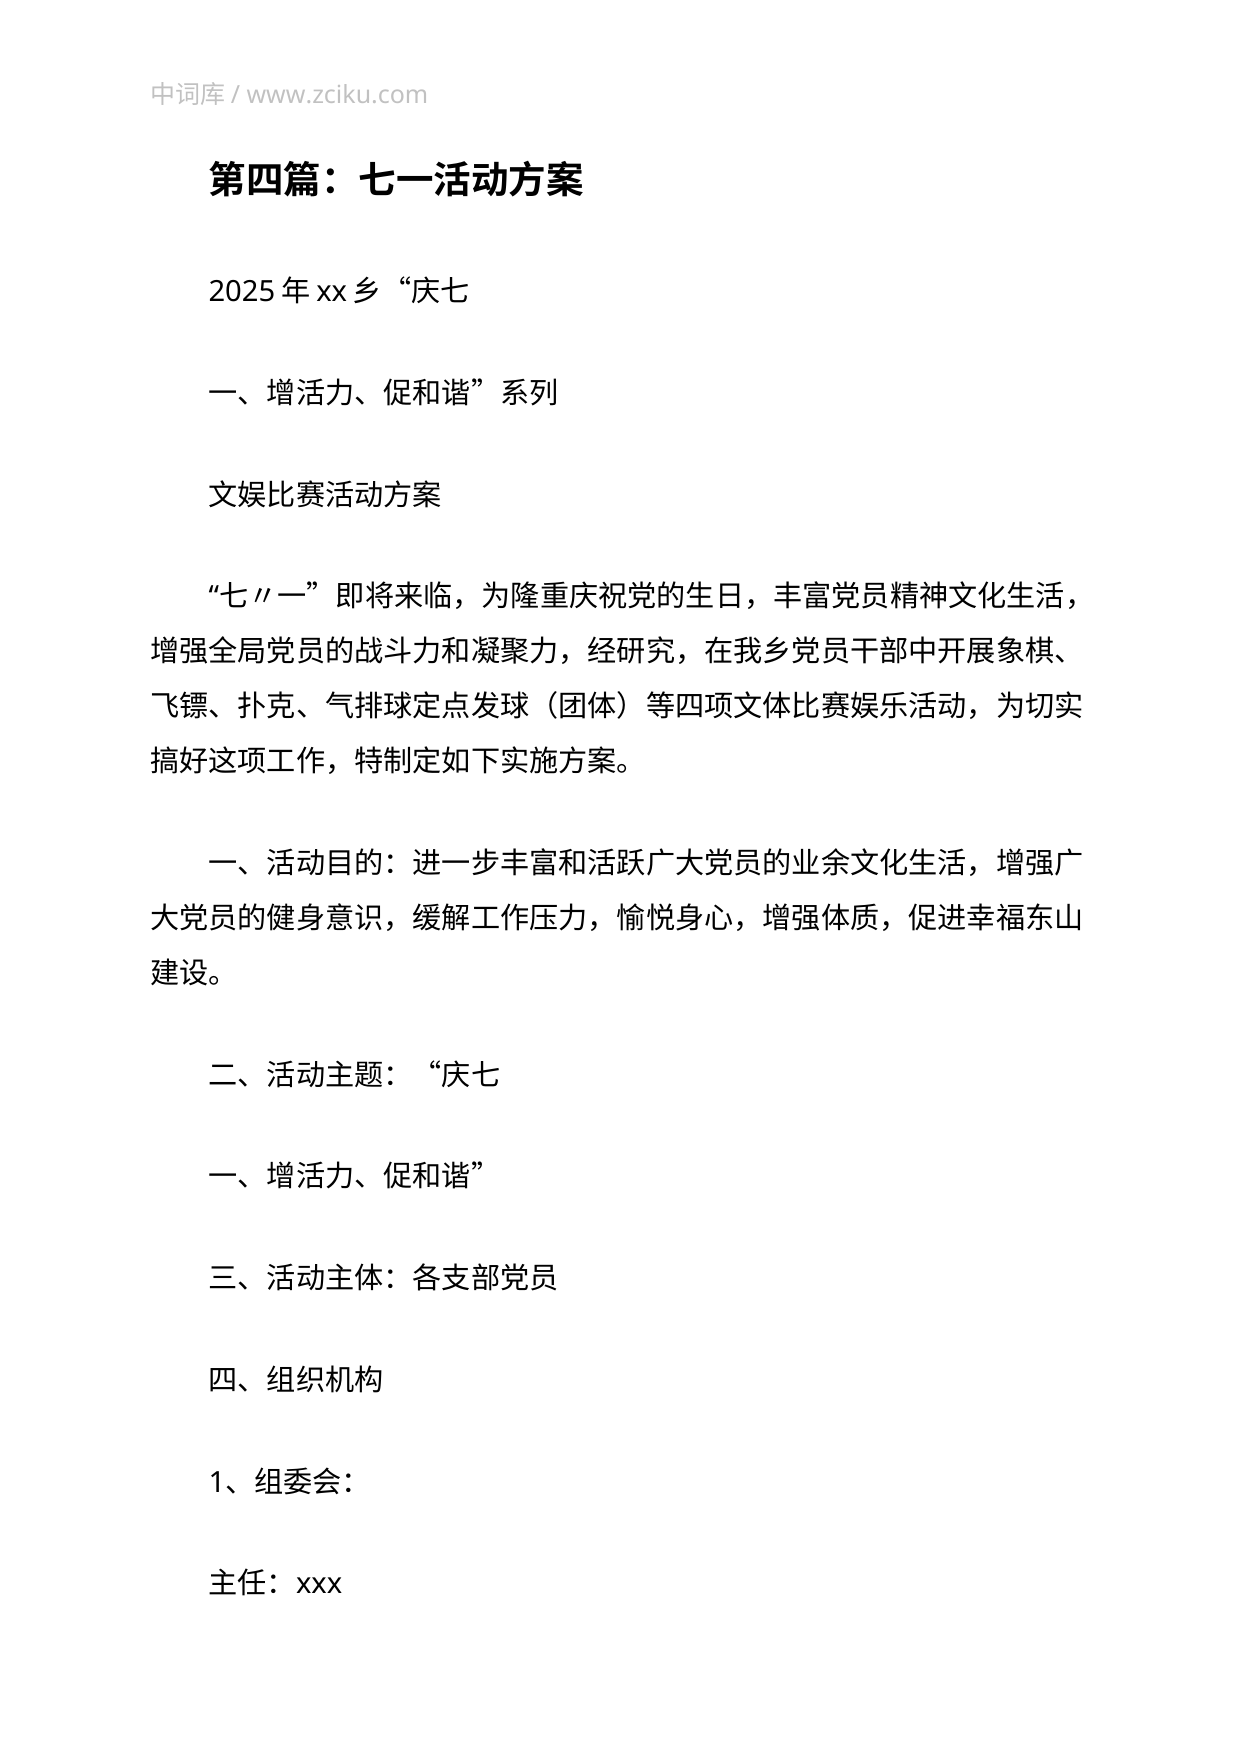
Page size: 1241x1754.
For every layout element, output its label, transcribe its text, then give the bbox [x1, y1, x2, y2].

text “七〃一”即将来临，为隆重庆祝党的生日，丰富党员精神文化生活，增强全局党员的战斗力和凝聚力，经研究，在我乡党员干部中开展象棋、飞镖、扑克、气排球定点发球（团体）等四项文体比赛娱乐活动，为切实搞好这项工作，特制定如下实施方案。 [150, 573, 1090, 780]
text 2025年xx乡“庆七 [150, 267, 1090, 310]
text 1、组委会： [150, 1458, 1090, 1501]
text 主任：xxx [150, 1560, 1090, 1602]
text 一、增活力、促和谐”系列 [150, 369, 1090, 412]
text 一、增活力、促和谐” [150, 1153, 1090, 1195]
text 二、活动主题：“庆七 [150, 1051, 1090, 1093]
text 三、活动主体：各支部党员 [150, 1254, 1090, 1297]
text 文娱比赛活动方案 [150, 471, 1090, 513]
text 四、组织机构 [150, 1356, 1090, 1399]
text 第四篇：七一活动方案 [150, 150, 1090, 204]
text 一、活动目的：进一步丰富和活跃广大党员的业余文化生活，增强广大党员的健身意识，缓解工作压力，愉悦身心，增强体质，促进幸福东山建设。 [150, 839, 1090, 992]
